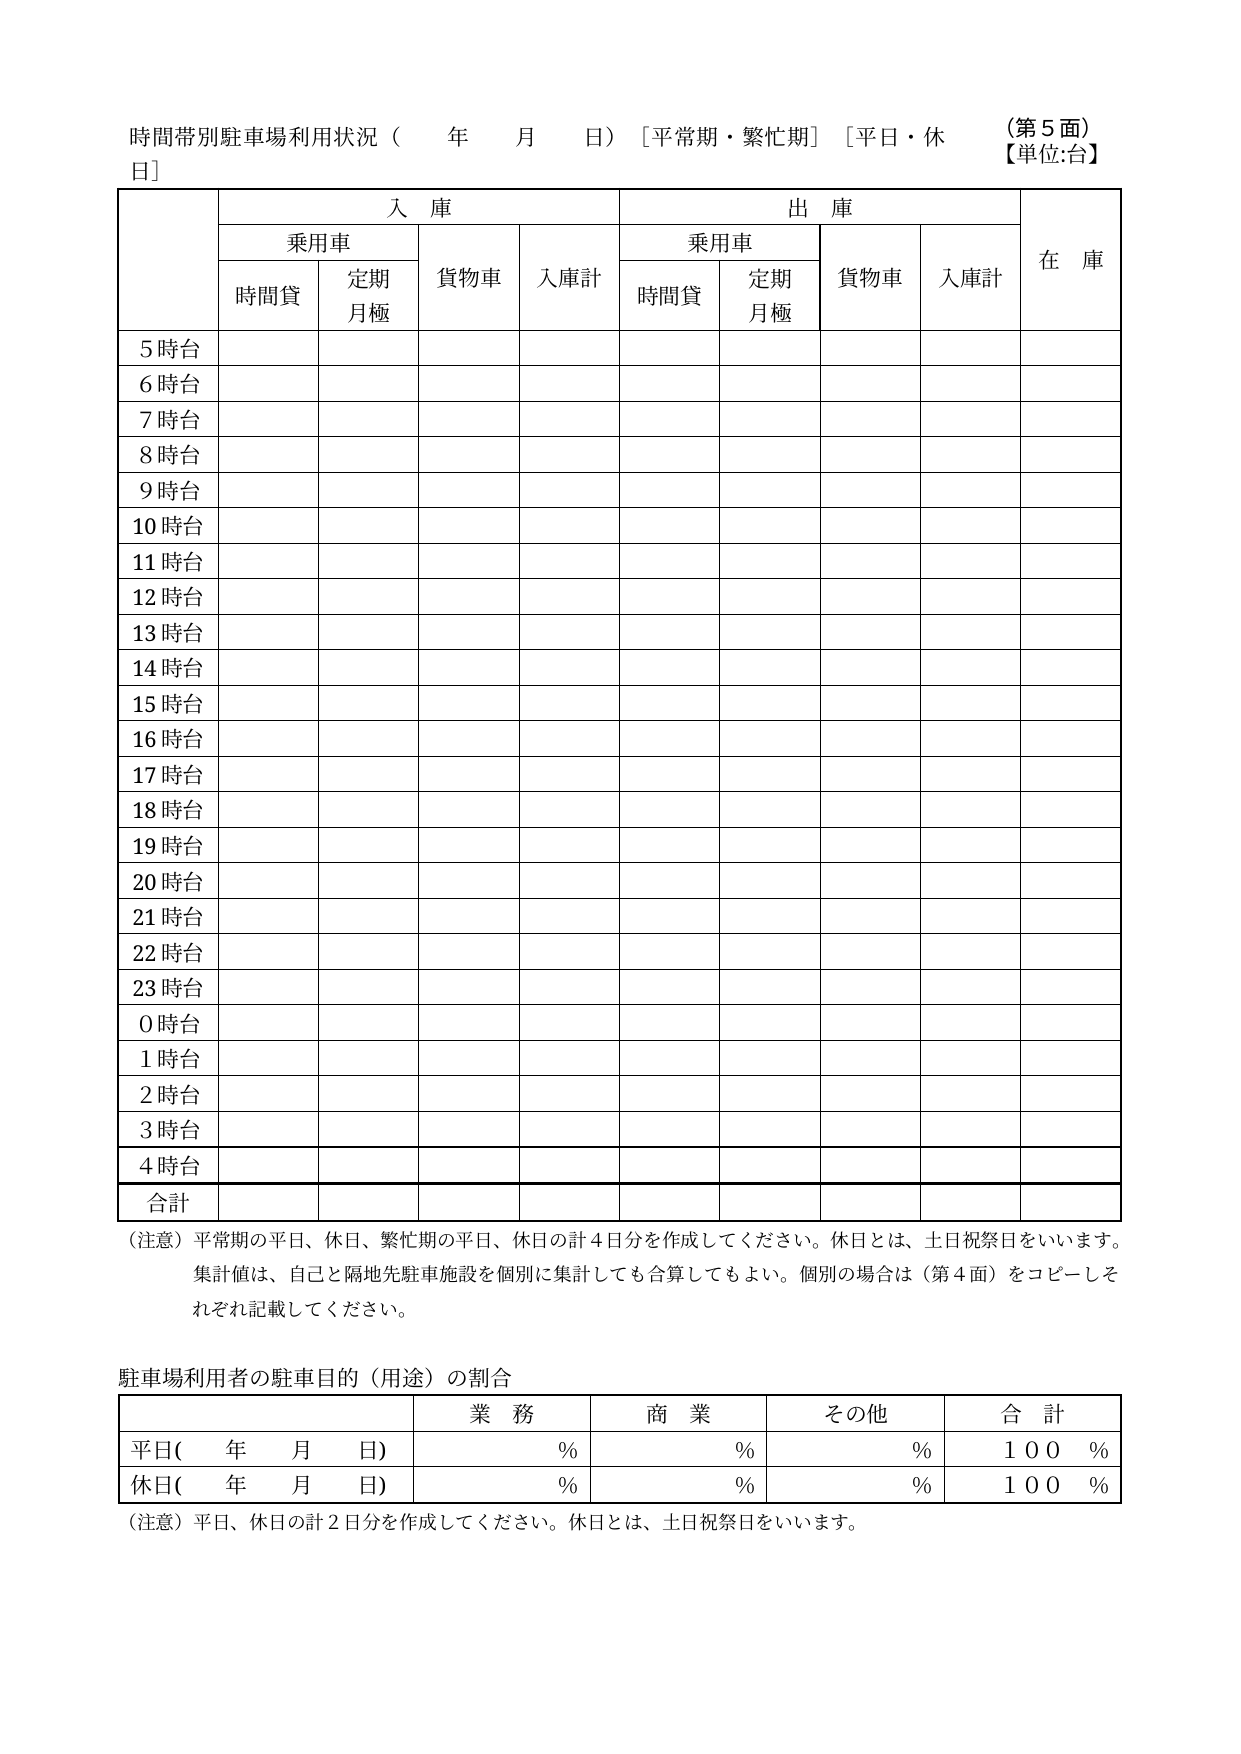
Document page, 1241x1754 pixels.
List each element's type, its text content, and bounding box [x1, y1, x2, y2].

table_cell [720, 331, 820, 365]
table_cell 平日( 年 月 日) [120, 1432, 413, 1466]
table_cell [520, 828, 619, 862]
table_cell [921, 1148, 1020, 1182]
table_cell [767, 1432, 900, 1466]
table_cell [219, 579, 318, 614]
table_cell [419, 544, 519, 578]
table_cell [319, 1005, 418, 1040]
table_cell [319, 579, 418, 614]
table_cell [319, 544, 418, 578]
table_cell [921, 508, 1020, 543]
table_cell [620, 615, 719, 649]
table_cell [921, 650, 1020, 685]
table_cell [720, 828, 820, 862]
table_cell 在 庫 [1021, 190, 1120, 329]
table_cell [620, 650, 719, 685]
table_cell [419, 1185, 519, 1219]
table_cell １時台 [119, 1041, 218, 1075]
table_header 合 計 [945, 1396, 1120, 1431]
table_cell [1021, 331, 1120, 365]
table_cell [620, 899, 719, 933]
table_cell [1021, 579, 1120, 614]
table_cell [1021, 899, 1120, 933]
table_cell [1021, 934, 1120, 969]
table_cell 貨物車 [419, 225, 519, 329]
table_cell [520, 899, 619, 933]
table_cell [921, 402, 1020, 436]
table_cell [219, 828, 318, 862]
table_cell [1021, 1148, 1120, 1182]
table_cell [520, 473, 619, 507]
text （注意）平常期の平日、休日、繁忙期の平日、休日の計４日分を作成してください。休日とは、土日祝祭日をいいます。 [118, 1222, 1122, 1256]
table_cell [319, 757, 418, 791]
table_cell [1021, 1185, 1120, 1219]
table_cell [1021, 1005, 1120, 1040]
table_cell [1021, 721, 1120, 756]
table_cell [520, 615, 619, 649]
table_cell [720, 615, 820, 649]
table_header 時間帯別駐車場利用状況（ 年 月 日）［平常期・繁忙期］［平日・休日］ [118, 119, 959, 187]
table_cell [821, 508, 920, 543]
table_cell [720, 650, 820, 685]
table_cell [219, 1076, 318, 1111]
table_cell 14時台 [119, 650, 218, 685]
table_cell [419, 899, 519, 933]
table_cell [520, 1148, 619, 1182]
table_cell [921, 544, 1020, 578]
table_cell [921, 473, 1020, 507]
table_cell 20時台 [119, 863, 218, 898]
table_cell [419, 1112, 519, 1146]
table_cell [319, 792, 418, 827]
table_cell [620, 1005, 719, 1040]
table_cell [921, 757, 1020, 791]
table_cell 10時台 [119, 508, 218, 543]
table_cell [921, 970, 1020, 1004]
table_cell [319, 970, 418, 1004]
table_cell [620, 863, 719, 898]
table_cell [219, 899, 318, 933]
table_cell [520, 863, 619, 898]
table_cell [720, 686, 820, 720]
table_cell [319, 402, 418, 436]
table_cell [720, 579, 820, 614]
table_cell [921, 792, 1020, 827]
table_cell 11時台 [119, 544, 218, 578]
table_cell [620, 508, 719, 543]
table_cell [921, 899, 1020, 933]
table_cell [419, 792, 519, 827]
table_cell 時間貸 [219, 261, 318, 329]
table_cell ８時台 [119, 437, 218, 472]
table_cell [821, 1005, 920, 1040]
table_cell [921, 1076, 1020, 1111]
table_cell [520, 686, 619, 720]
table_cell [520, 437, 619, 472]
table_cell [720, 721, 820, 756]
table_cell [419, 686, 519, 720]
table_cell [821, 721, 920, 756]
table_cell [219, 366, 318, 401]
table_cell [620, 1076, 719, 1111]
table_cell [1021, 508, 1120, 543]
table_cell 22時台 [119, 934, 218, 969]
table_header [120, 1396, 413, 1431]
table_cell 出 庫 [620, 190, 1020, 224]
table_cell 定期 月極 [319, 261, 418, 329]
table_cell [620, 721, 719, 756]
table_cell 19時台 [119, 828, 218, 862]
table_cell [1021, 1112, 1120, 1146]
table_cell ３時台 [119, 1112, 218, 1146]
table_cell [1021, 402, 1120, 436]
table_cell [591, 1467, 721, 1502]
table_cell [620, 473, 719, 507]
table_cell [1021, 437, 1120, 472]
table_cell [319, 366, 418, 401]
table_cell [319, 1185, 418, 1219]
table_cell 定期 月極 [720, 261, 819, 329]
table_cell ５時台 [119, 331, 218, 365]
table_cell [821, 402, 920, 436]
table_cell [319, 650, 418, 685]
table_cell [620, 1185, 719, 1219]
table_cell [219, 934, 318, 969]
table_cell 17時台 [119, 757, 218, 791]
table_cell [720, 1005, 820, 1040]
table_cell [219, 402, 318, 436]
table_cell [419, 650, 519, 685]
table_cell [720, 473, 820, 507]
table_cell [620, 437, 719, 472]
table_header 【単位:台】 [959, 119, 1121, 187]
table_cell [520, 508, 619, 543]
table_cell [821, 331, 920, 365]
table_cell [1021, 1076, 1120, 1111]
table_cell [520, 331, 619, 365]
table_cell [319, 899, 418, 933]
table_header 業 務 [414, 1396, 590, 1431]
table_cell [821, 544, 920, 578]
table_cell [520, 1185, 619, 1219]
table_cell [821, 473, 920, 507]
table_cell ％ [1076, 1432, 1120, 1466]
table_cell [419, 437, 519, 472]
table_cell [620, 792, 719, 827]
table_cell [520, 757, 619, 791]
table_cell [219, 757, 318, 791]
table_cell [720, 863, 820, 898]
table_header その他 [767, 1396, 944, 1431]
table_cell [319, 1076, 418, 1111]
table_cell [520, 579, 619, 614]
table_cell [319, 473, 418, 507]
table_cell [620, 686, 719, 720]
table_cell [520, 1041, 619, 1075]
table_cell [414, 1432, 545, 1466]
table_cell [520, 1076, 619, 1111]
table_cell 乗用車 [219, 225, 418, 259]
table_cell [921, 934, 1020, 969]
table_cell ０時台 [119, 1005, 218, 1040]
text 駐車場利用者の駐車目的（用途）の割合 [118, 1359, 1122, 1394]
table_cell [319, 828, 418, 862]
table_cell [520, 650, 619, 685]
table_cell [821, 970, 920, 1004]
table_cell [821, 1076, 920, 1111]
table_cell [1021, 366, 1120, 401]
table_cell ４時台 [119, 1148, 218, 1182]
table_cell [821, 899, 920, 933]
table_cell [419, 970, 519, 1004]
table_cell [921, 1041, 1020, 1075]
table_cell ２時台 [119, 1076, 218, 1111]
table_cell [319, 437, 418, 472]
table_cell [319, 331, 418, 365]
table_cell [591, 1432, 721, 1466]
table_cell [1021, 650, 1120, 685]
table_cell [620, 1148, 719, 1182]
table_cell [620, 934, 719, 969]
table_cell [1021, 828, 1120, 862]
table_cell [1021, 1041, 1120, 1075]
table_cell ％ [721, 1467, 766, 1502]
table_cell [219, 1112, 318, 1146]
table_cell [720, 1041, 820, 1075]
table_cell [219, 615, 318, 649]
table_cell 入庫計 [520, 225, 619, 329]
table_cell [219, 792, 318, 827]
table_cell [219, 331, 318, 365]
table_cell [520, 721, 619, 756]
table_cell ％ [721, 1432, 766, 1466]
table_cell [720, 1076, 820, 1111]
table_cell [821, 828, 920, 862]
table_cell [720, 1148, 820, 1182]
table_cell 16時台 [119, 721, 218, 756]
table_cell [219, 863, 318, 898]
table_cell [419, 615, 519, 649]
table_cell [1021, 757, 1120, 791]
table_cell [821, 934, 920, 969]
table_cell [620, 579, 719, 614]
table_cell [1021, 863, 1120, 898]
table_cell [219, 1041, 318, 1075]
table_cell 合計 [119, 1185, 218, 1219]
table_cell ％ [900, 1432, 944, 1466]
table_cell [1021, 792, 1120, 827]
table_cell [319, 686, 418, 720]
table_cell [419, 402, 519, 436]
table_cell [720, 366, 820, 401]
table_cell [821, 615, 920, 649]
table_cell [720, 792, 820, 827]
table_cell [620, 757, 719, 791]
table_cell [1021, 473, 1120, 507]
table_cell [219, 1148, 318, 1182]
table_cell [620, 544, 719, 578]
table_cell [620, 828, 719, 862]
table_cell [219, 1185, 318, 1219]
table_cell [821, 863, 920, 898]
table_cell [319, 615, 418, 649]
table_cell [419, 579, 519, 614]
table_cell 13時台 [119, 615, 218, 649]
table_cell 入庫計 [921, 225, 1020, 329]
text （注意）平日、休日の計２日分を作成してください。休日とは、土日祝祭日をいいます。 [118, 1504, 1122, 1538]
table_cell [1021, 970, 1120, 1004]
table_cell [219, 544, 318, 578]
table_cell [821, 757, 920, 791]
table_cell [767, 1467, 900, 1502]
table_cell [821, 1148, 920, 1182]
table_cell [419, 473, 519, 507]
table_cell [1021, 544, 1120, 578]
table_cell [620, 331, 719, 365]
table_cell [520, 1112, 619, 1146]
table_cell [419, 1005, 519, 1040]
table_cell 12時台 [119, 579, 218, 614]
table_cell [921, 721, 1020, 756]
table_cell [219, 970, 318, 1004]
table_cell [821, 1112, 920, 1146]
table_cell [419, 366, 519, 401]
table_cell ％ [1076, 1467, 1120, 1502]
table_cell 入 庫 [219, 190, 619, 224]
table_cell [620, 970, 719, 1004]
table_cell [720, 437, 820, 472]
table_cell [821, 437, 920, 472]
table_cell [821, 366, 920, 401]
table_cell [319, 863, 418, 898]
table_cell [520, 934, 619, 969]
table_cell [419, 828, 519, 862]
table_header 商 業 [591, 1396, 766, 1431]
table_cell [419, 1148, 519, 1182]
table_cell [319, 1148, 418, 1182]
table_cell [419, 934, 519, 969]
table_cell [921, 331, 1020, 365]
table_cell [921, 828, 1020, 862]
table_cell 時間貸 [620, 261, 719, 329]
table_cell [219, 650, 318, 685]
table_cell [319, 1112, 418, 1146]
table_cell [219, 721, 318, 756]
table_cell [419, 1076, 519, 1111]
table_cell [219, 1005, 318, 1040]
table_cell [720, 899, 820, 933]
table_cell [921, 686, 1020, 720]
table_cell [921, 863, 1020, 898]
table_cell [821, 792, 920, 827]
table_cell 貨物車 [821, 225, 920, 329]
table_cell 23時台 [119, 970, 218, 1004]
table_cell [921, 579, 1020, 614]
table_cell [419, 721, 519, 756]
table_cell [219, 473, 318, 507]
table_cell [720, 1112, 820, 1146]
table_cell [720, 934, 820, 969]
table_cell [520, 544, 619, 578]
table_cell １００ [945, 1467, 1076, 1502]
table_cell [319, 934, 418, 969]
table_cell [520, 402, 619, 436]
table_cell [520, 792, 619, 827]
table_cell [419, 863, 519, 898]
table_cell [821, 650, 920, 685]
table_cell [821, 1185, 920, 1219]
table_cell [921, 615, 1020, 649]
table_cell [319, 721, 418, 756]
table_cell ９時台 [119, 473, 218, 507]
table_cell [319, 508, 418, 543]
table_cell [419, 508, 519, 543]
table_cell [720, 1185, 820, 1219]
table_cell 乗用車 [620, 225, 819, 259]
table_cell [620, 402, 719, 436]
table_cell [520, 366, 619, 401]
table_cell [219, 437, 318, 472]
table_cell [821, 1041, 920, 1075]
table_cell [419, 1041, 519, 1075]
table_cell [414, 1467, 545, 1502]
table_cell 21時台 [119, 899, 218, 933]
table_cell [821, 579, 920, 614]
table_cell [921, 1185, 1020, 1219]
table_cell [520, 970, 619, 1004]
table_cell [821, 686, 920, 720]
table_cell ％ [545, 1467, 590, 1502]
table_cell [119, 190, 218, 329]
table_cell [1021, 686, 1120, 720]
table_cell １００ [945, 1432, 1076, 1466]
table_cell [620, 1041, 719, 1075]
table_cell [419, 757, 519, 791]
table_cell [620, 366, 719, 401]
table_cell 休日( 年 月 日) [120, 1467, 413, 1502]
table_cell [720, 508, 820, 543]
table_cell ％ [900, 1467, 944, 1502]
table_cell [219, 686, 318, 720]
table_cell [720, 544, 820, 578]
table_cell [419, 331, 519, 365]
table_cell ％ [545, 1432, 590, 1466]
table_cell [921, 366, 1020, 401]
table_cell [921, 1112, 1020, 1146]
table_cell [219, 508, 318, 543]
table_cell [720, 402, 820, 436]
table_cell [720, 757, 820, 791]
table_cell ６時台 [119, 366, 218, 401]
text 集計値は、自己と隔地先駐車施設を個別に集計しても合算してもよい。個別の場合は（第４面）をコピーしそれぞれ記載してください。 [192, 1256, 1122, 1325]
table_cell [720, 970, 820, 1004]
table_cell [921, 437, 1020, 472]
table_cell [1021, 615, 1120, 649]
table_cell 15時台 [119, 686, 218, 720]
table_cell [319, 1041, 418, 1075]
table_cell ７時台 [119, 402, 218, 436]
table_cell [620, 1112, 719, 1146]
table_cell [520, 1005, 619, 1040]
table_cell 18時台 [119, 792, 218, 827]
table_cell [921, 1005, 1020, 1040]
